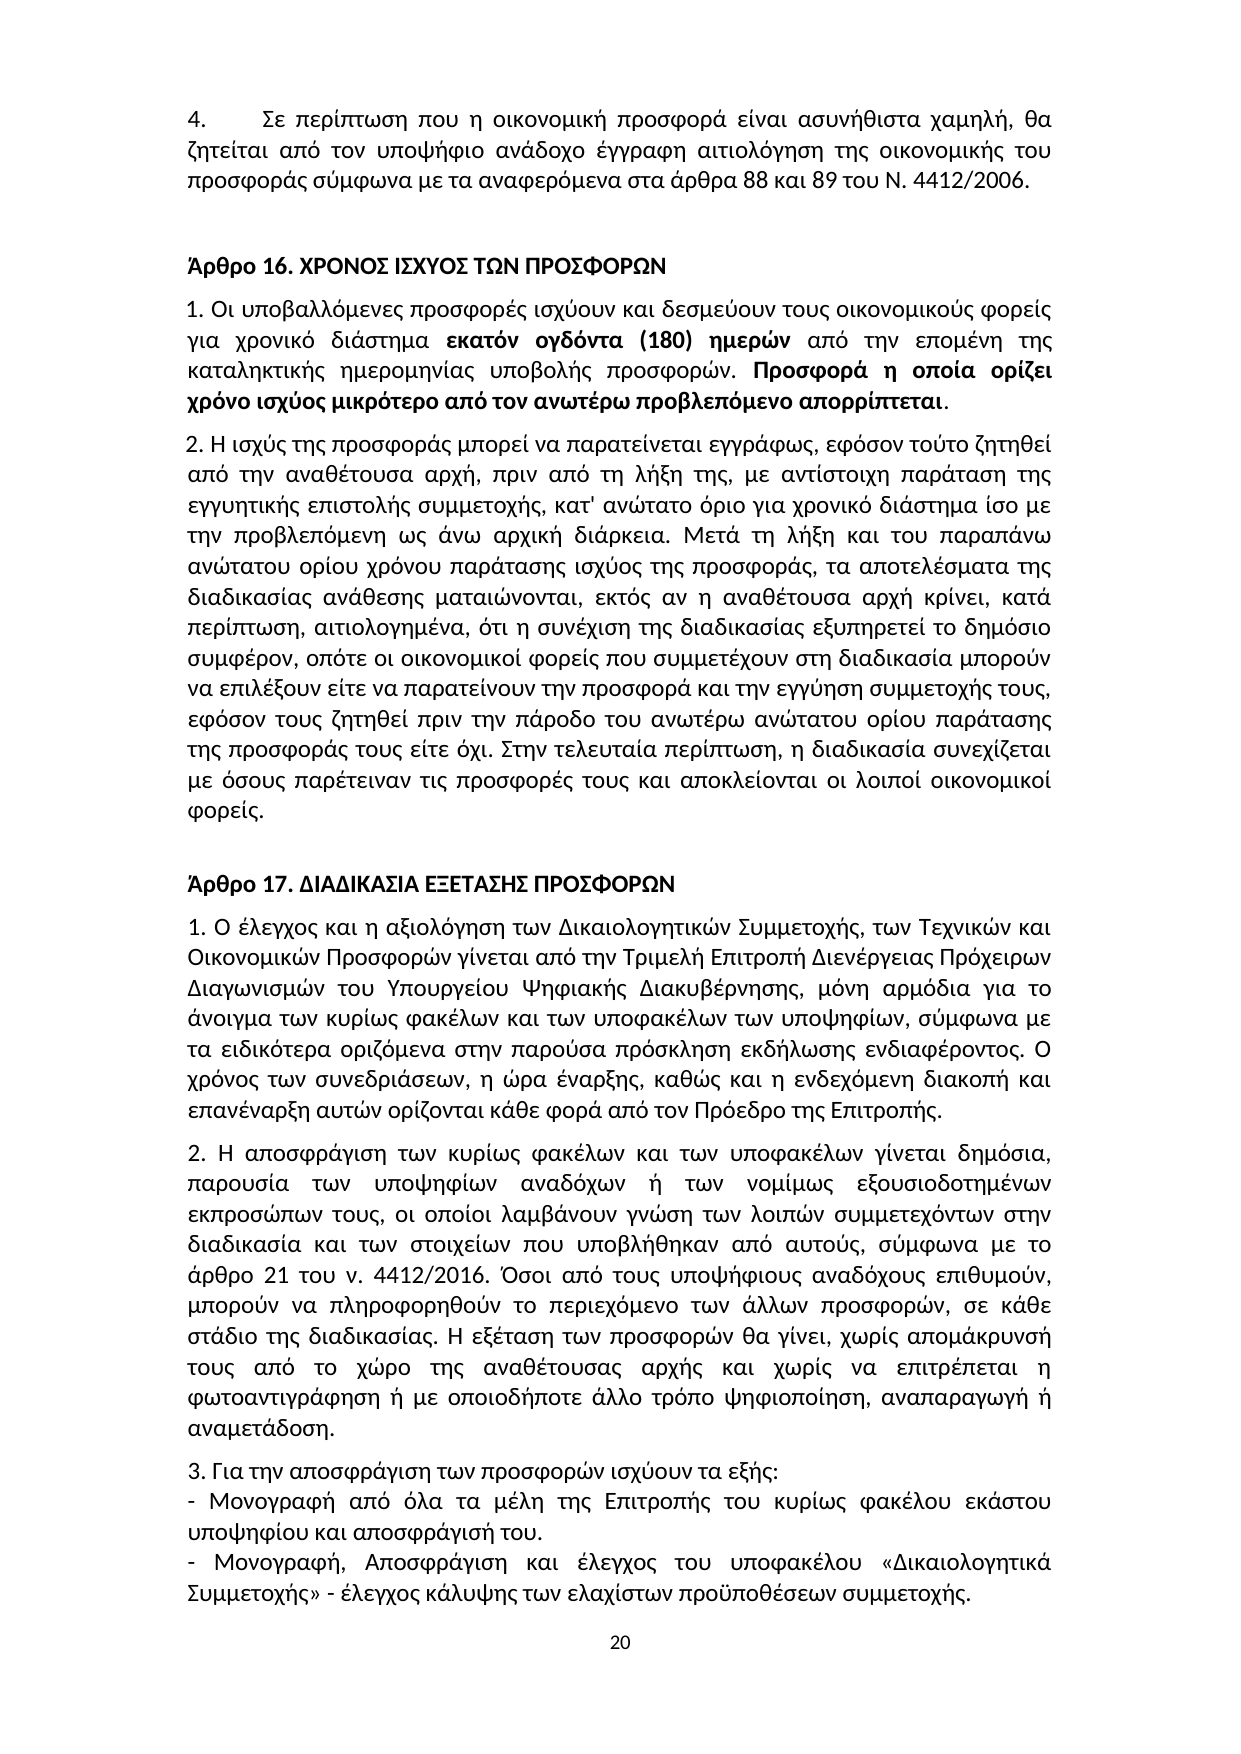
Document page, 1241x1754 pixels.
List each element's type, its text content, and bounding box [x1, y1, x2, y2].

text 1. Ο έλεγχος και η αξιολόγηση των Δικαιολογητικών Συμμετοχής, των Τεχνικών και Οικονομικών Προσφορών γίνεται από την Τριμελή Επιτροπή Διενέργειας Πρόχειρων Διαγωνισμών του Υπουργείου Ψηφιακής Διακυβέρνησης, μόνη αρμόδια για το άνοιγμα των κυρίως φακέλων και των υποφακέλων των υποψηφίων, σύμφωνα με τα ειδικότερα οριζόμενα στην παρούσα πρόσκληση εκδήλωσης ενδιαφέροντος. Ο χρόνος των συνεδριάσεων, η ώρα έναρξης, καθώς και η ενδεχόμενη διακοπή και επανέναρξη αυτών ορίζονται κάθε φορά από τον Πρόεδρο της Επιτροπής. [187, 911, 1053, 1124]
text 2. Η αποσφράγιση των κυρίως φακέλων και των υποφακέλων γίνεται δημόσια, παρουσία των υποψηφίων αναδόχων ή των νομίμως εξουσιοδοτημένων εκπροσώπων τους, οι οποίοι λαμβάνουν γνώση των λοιπών συμμετεχόντων στην διαδικασία και των στοιχείων που υποβλήθηκαν από αυτούς, σύμφωνα με το άρθρο 21 του ν. 4412/2016. Όσοι από τους υποψήφιους αναδόχους επιθυμούν, μπορούν να πληροφορηθούν το περιεχόμενο των άλλων προσφορών, σε κάθε στάδιο της διαδικασίας. Η εξέταση των προσφορών θα γίνει, χωρίς απομάκρυνσή τους από το χώρο της αναθέτουσας αρχής και χωρίς να επιτρέπεται η φωτοαντιγράφηση ή με οποιοδήποτε άλλο τρόπο ψηφιοποίηση, αναπαραγωγή ή αναμετάδοση. [187, 1137, 1053, 1442]
text 2. Η ισχύς της προσφοράς μπορεί να παρατείνεται εγγράφως, εφόσον τούτο ζητηθεί από την αναθέτουσα αρχή, πριν από τη λήξη της, με αντίστοιχη παράταση της εγγυητικής επιστολής συμμετοχής, κατ' ανώτατο όριο για χρονικό διάστημα ίσο με την προβλεπόμενη ως άνω αρχική διάρκεια. Μετά τη λήξη και του παραπάνω ανώτατου ορίου χρόνου παράτασης ισχύος της προσφοράς, τα αποτελέσματα της διαδικασίας ανάθεσης ματαιώνονται, εκτός αν η αναθέτουσα αρχή κρίνει, κατά περίπτωση, αιτιολογημένα, ότι η συνέχιση της διαδικασίας εξυπηρετεί το δημόσιο συμφέρον, οπότε οι οικονομικοί φορείς που συμμετέχουν στη διαδικασία μπορούν να επιλέξουν είτε να παρατείνουν την προσφορά και την εγγύηση συμμετοχής τους, εφόσον τους ζητηθεί πριν την πάροδο του ανωτέρω ανώτατου ορίου παράτασης της προσφοράς τους είτε όχι. Στην τελευταία περίπτωση, η διαδικασία συνεχίζεται με όσους παρέτειναν τις προσφορές τους και αποκλείονται οι λοιποί οικονομικοί φορείς. [185, 428, 1053, 825]
text Άρθρο 17. ΔΙΑΔΙΚΑΣΙΑ ΕΞΕΤΑΣΗΣ ΠΡΟΣΦΟΡΩΝ [187, 868, 1053, 898]
text 4. Σε περίπτωση που η οικονομική προσφορά είναι ασυνήθιστα χαμηλή, θα ζητείται από τον υποψήφιο ανάδοχο έγγραφη αιτιολόγηση της οικονομικής του προσφοράς σύμφωνα με τα αναφερόμενα στα άρθρα 88 και 89 του Ν. 4412/2006. [187, 103, 1053, 195]
text - Μονογραφή, Αποσφράγιση και έλεγχος του υποφακέλου «Δικαιολογητικά Συμμετοχής» - έλεγχος κάλυψης των ελαχίστων προϋποθέσεων συμμετοχής. [187, 1546, 1053, 1607]
text - Μονογραφή από όλα τα μέλη της Επιτροπής του κυρίως φακέλου εκάστου υποψηφίου και αποσφράγισή του. [187, 1485, 1053, 1546]
text 1. Οι υποβαλλόμενες προσφορές ισχύουν και δεσμεύουν τους οικονομικούς φορείς για χρονικό διάστημα εκατόν ογδόντα (180) ημερών από την επομένη της καταληκτικής ημερομηνίας υποβολής προσφορών. Προσφορά η οποία ορίζει χρόνο ισχύος μικρότερο από τον ανωτέρω προβλεπόμενο απορρίπτεται. [185, 293, 1053, 416]
text Άρθρο 16. ΧΡΟΝΟΣ ΙΣΧΥΟΣ ΤΩΝ ΠΡΟΣΦΟΡΩΝ [187, 251, 1053, 281]
text 3. Για την αποσφράγιση των προσφορών ισχύουν τα εξής: [187, 1455, 1053, 1485]
